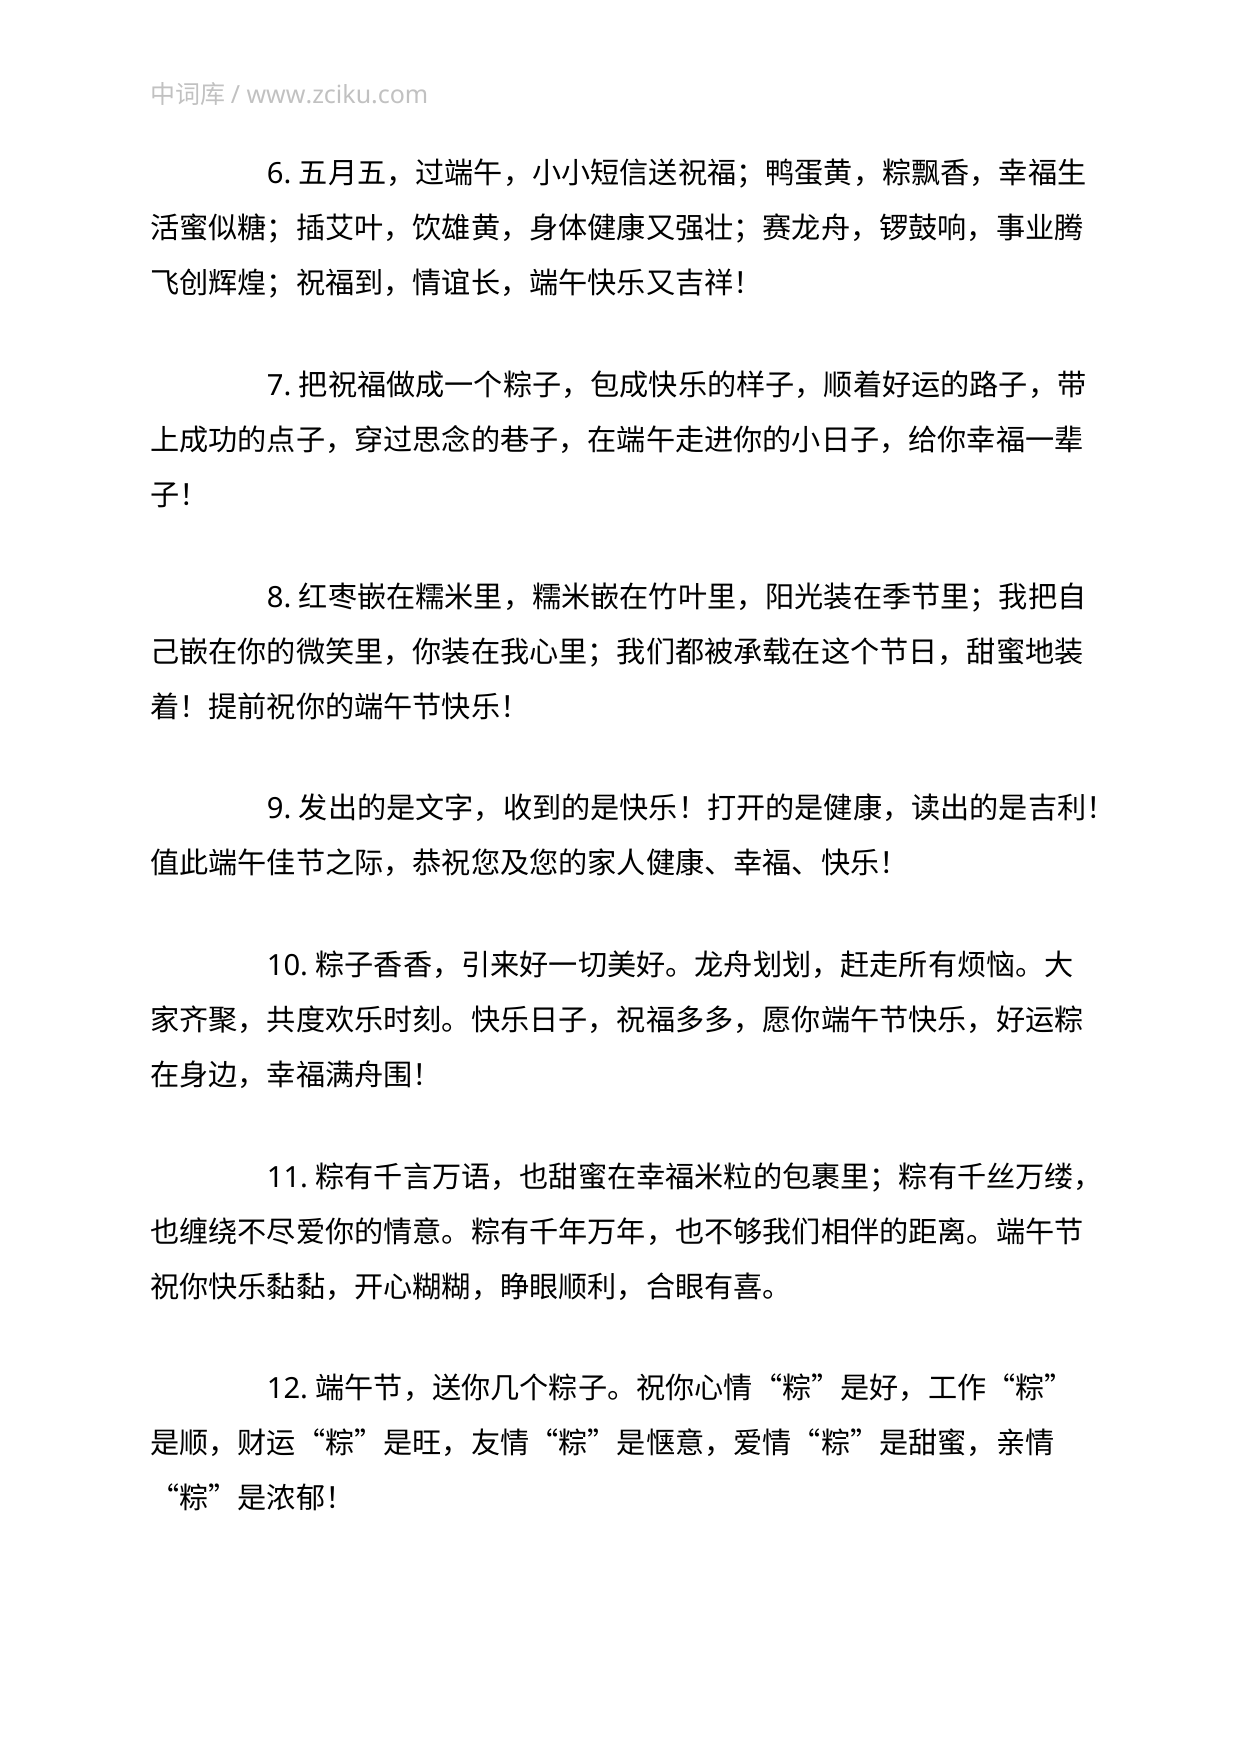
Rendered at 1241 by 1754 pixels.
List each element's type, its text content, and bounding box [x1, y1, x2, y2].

text 11. 粽有千言万语，也甜蜜在幸福米粒的包裹里；粽有千丝万缕，也缠绕不尽爱你的情意。粽有千年万年，也不够我们相伴的距离。端午节祝你快乐黏黏，开心糊糊，睁眼顺利，合眼有喜。 [150, 1153, 1090, 1306]
text 10. 粽子香香，引来好一切美好。龙舟划划，赶走所有烦恼。大家齐聚，共度欢乐时刻。快乐日子，祝福多多，愿你端午节快乐，好运粽在身边，幸福满舟围！ [150, 942, 1090, 1094]
text 12. 端午节，送你几个粽子。祝你心情“粽”是好，工作“粽”是顺，财运“粽”是旺，友情“粽”是惬意，爱情“粽”是甜蜜，亲情“粽”是浓郁！ [150, 1365, 1090, 1517]
text 7. 把祝福做成一个粽子，包成快乐的样子，顺着好运的路子，带上成功的点子，穿过思念的巷子，在端午走进你的小日子，给你幸福一辈子！ [150, 362, 1090, 514]
text 8. 红枣嵌在糯米里，糯米嵌在竹叶里，阳光装在季节里；我把自己嵌在你的微笑里，你装在我心里；我们都被承载在这个节日，甜蜜地装着！提前祝你的端午节快乐！ [150, 573, 1090, 726]
text 6. 五月五，过端午，小小短信送祝福；鸭蛋黄，粽飘香，幸福生活蜜似糖；插艾叶，饮雄黄，身体健康又强壮；赛龙舟，锣鼓响，事业腾飞创辉煌；祝福到，情谊长，端午快乐又吉祥！ [150, 150, 1090, 302]
text 9. 发出的是文字，收到的是快乐！打开的是健康，读出的是吉利！值此端午佳节之际，恭祝您及您的家人健康、幸福、快乐！ [150, 785, 1090, 882]
